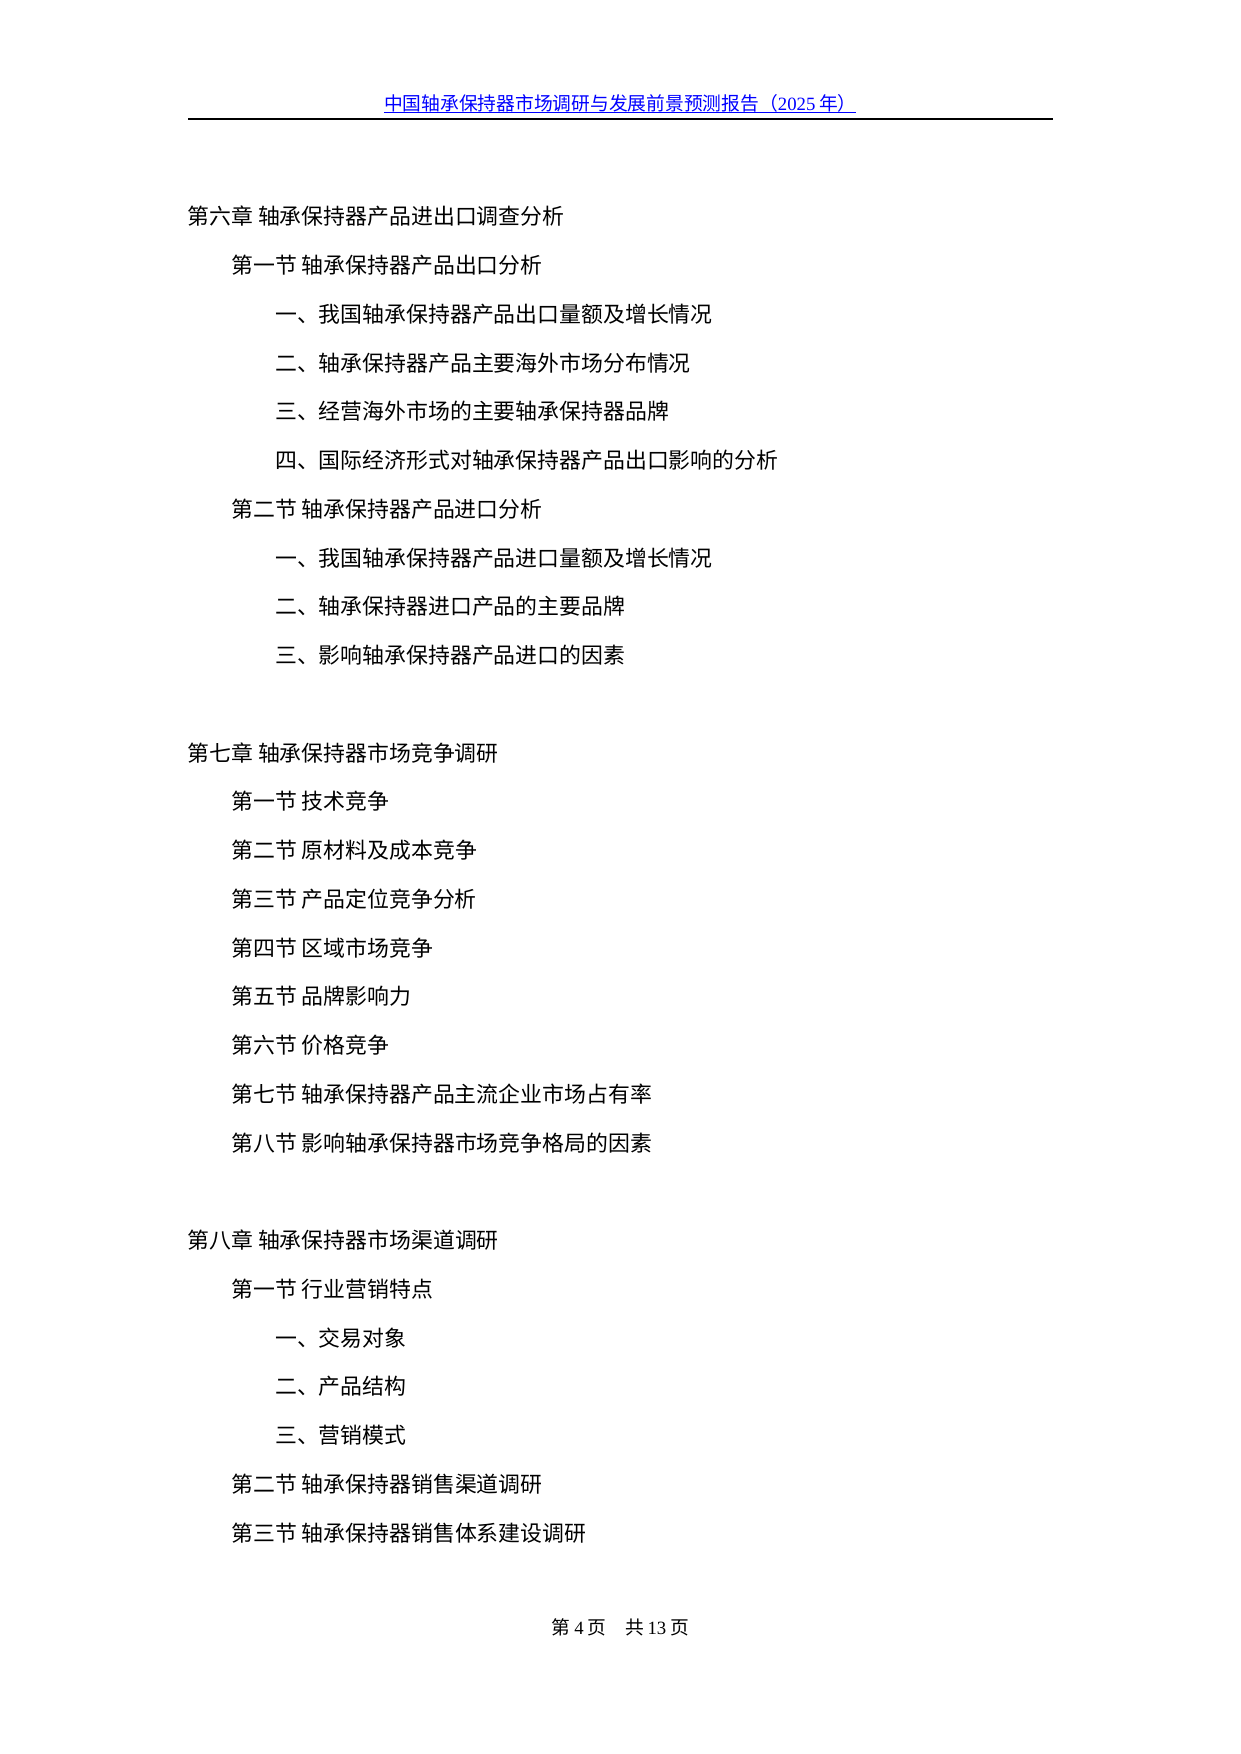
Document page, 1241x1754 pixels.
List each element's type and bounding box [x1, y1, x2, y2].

text [187, 150, 1053, 1548]
